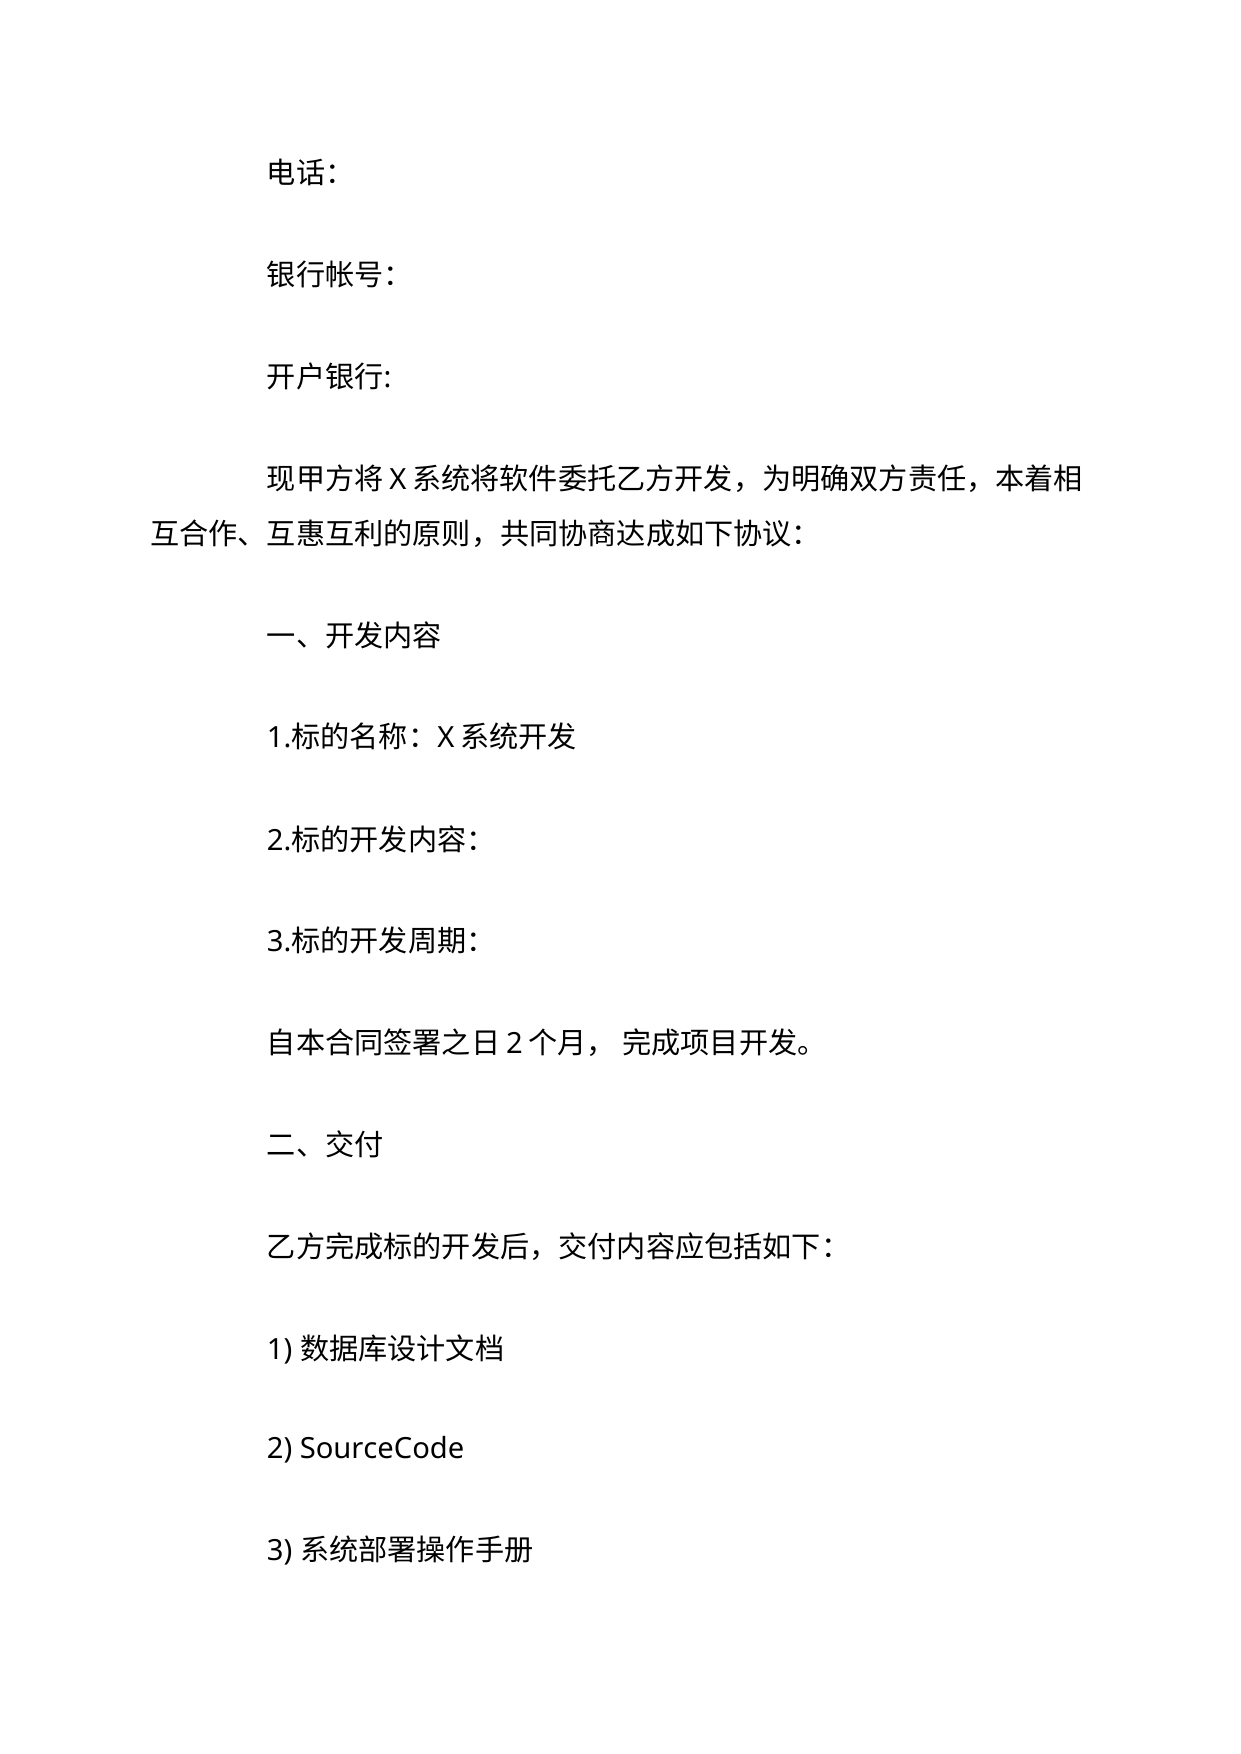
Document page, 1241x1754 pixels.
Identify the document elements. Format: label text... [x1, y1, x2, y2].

text 2) SourceCode [150, 1427, 1090, 1467]
text 银行帐号： [150, 252, 1090, 294]
text 3) 系统部署操作手册 [150, 1527, 1090, 1569]
text 1) 数据库设计文档 [150, 1326, 1090, 1368]
text 现甲方将X系统将软件委托乙方开发，为明确双方责任，本着相互合作、互惠互利的原则，共同协商达成如下协议： [150, 456, 1090, 553]
text 自本合同签署之日2个月， 完成项目开发。 [150, 1020, 1090, 1062]
text 1.标的名称：X系统开发 [150, 714, 1090, 756]
text 一、开发内容 [150, 612, 1090, 654]
text 乙方完成标的开发后，交付内容应包括如下： [150, 1224, 1090, 1266]
text 开户银行: [150, 353, 1090, 396]
text 二、交付 [150, 1122, 1090, 1164]
text 2.标的开发内容： [150, 816, 1090, 858]
text 电话： [150, 150, 1090, 192]
text 3.标的开发周期： [150, 918, 1090, 960]
